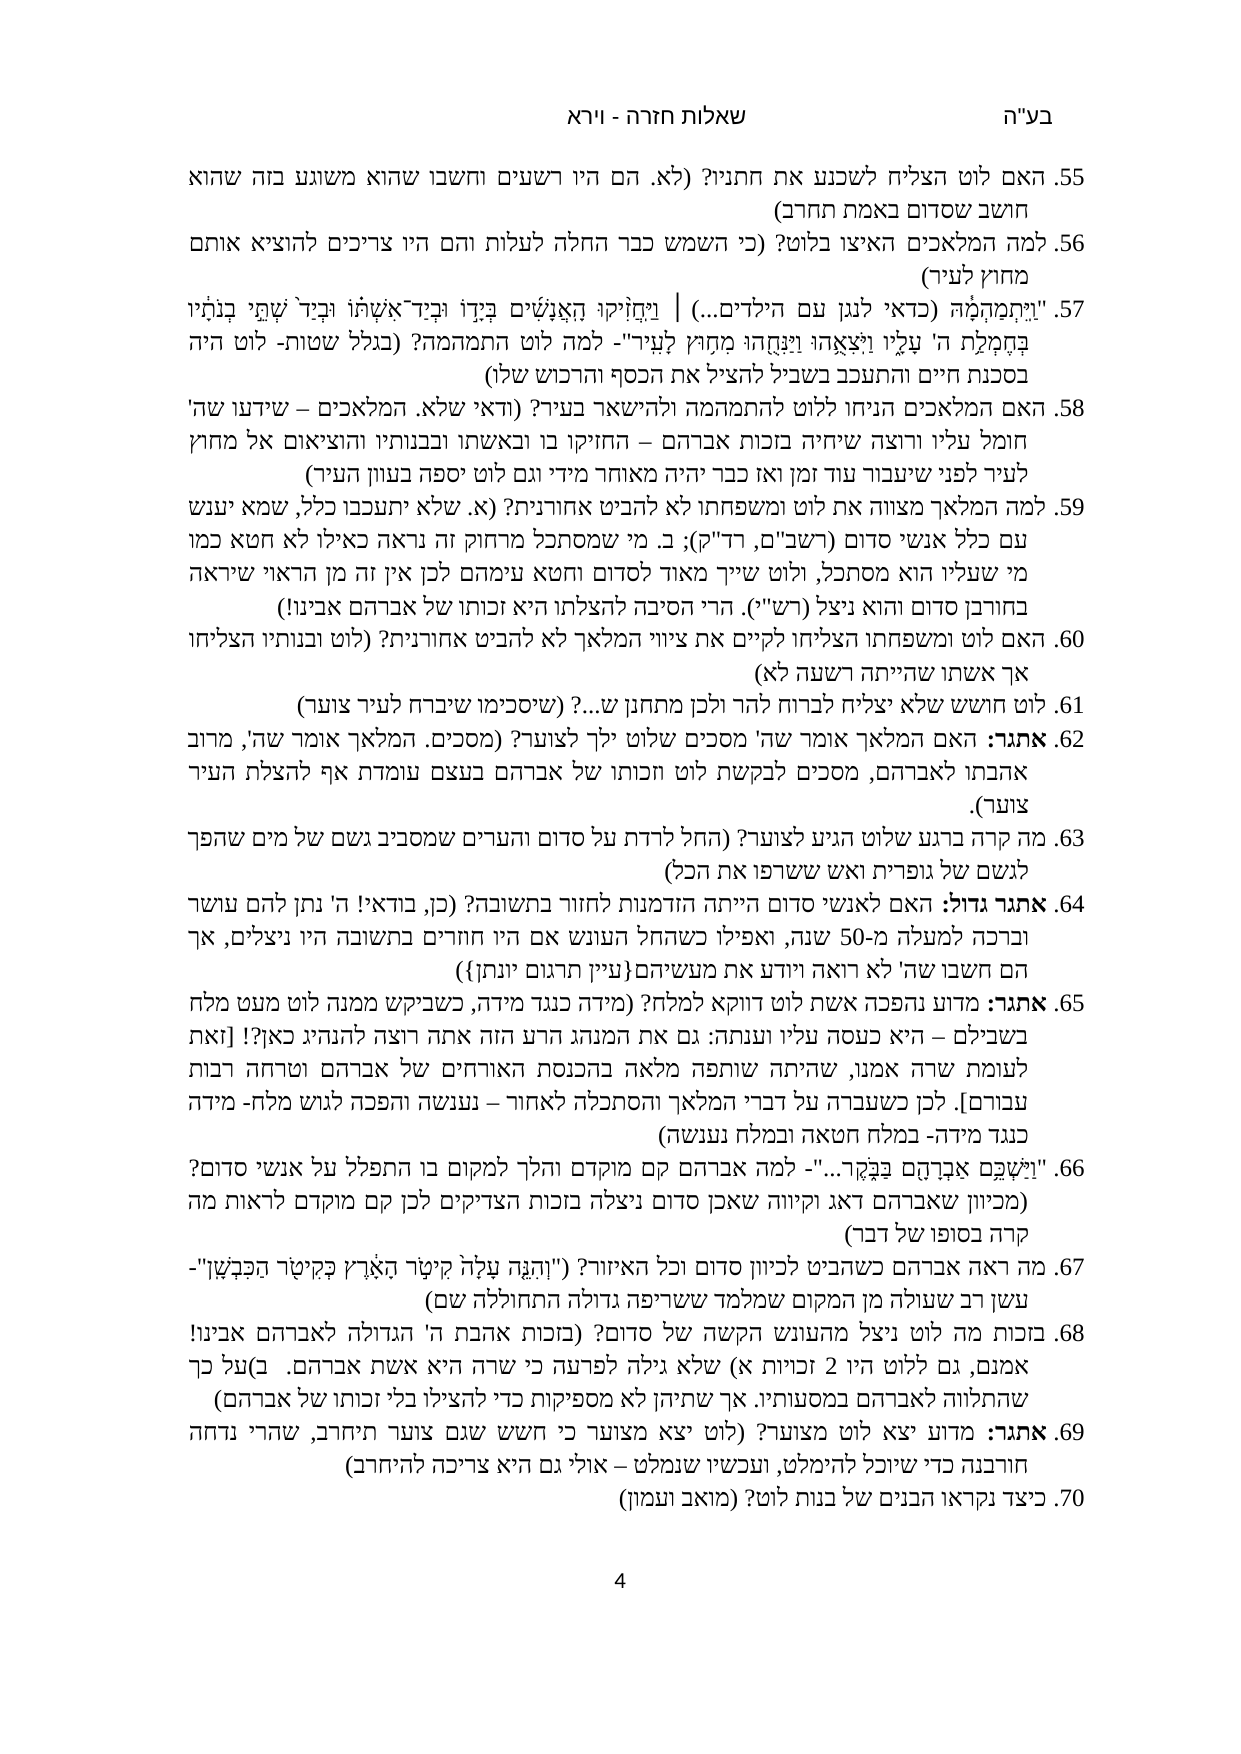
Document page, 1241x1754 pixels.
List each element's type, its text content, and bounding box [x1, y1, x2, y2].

list אתגר: האם המלאך אומר שה' מסכים שלוט ילך לצוער? (מסכים. המלאך אומר שה', מרוב אהבתו לאברהם, מסכים לבקשת לוט וזכותו של אברהם בעצם עומדת אף להצלת העיר צוער). [187, 724, 1047, 818]
list אתגר: מדוע יצא לוט מצוער? (לוט יצא מצוער כי חשש שגם צוער תיחרב, שהרי נדחה חורבנה כדי שיוכל להימלט, ועכשיו שנמלט – אולי גם היא צריכה להיחרב) [187, 1417, 1047, 1479]
list האם לוט ומשפחתו הצליחו לקיים את ציווי המלאך לא להביט אחורנית? (לוט ובנותיו הצליחו אך אשתו שהייתה רשעה לא) [187, 624, 1047, 686]
list מה ראה אברהם כשהביט לכיוון סדום וכל האיזור? ("וְהִנֵּ֤ה עָלָה֙ קִיטֹ֣ר הָאָ֔רֶץ כְּקִיטֹ֖ר הַכִּבְשָֽׁן"-עשן רב שעולה מן המקום שמלמד ששריפה גדולה התחוללה שם) [187, 1252, 1047, 1314]
list האם המלאכים הניחו ללוט להתמהמה ולהישאר בעיר? (ודאי שלא. המלאכים – שידעו שה' חומל עליו ורוצה שיחיה בזכות אברהם – החזיקו בו ובאשתו ובבנותיו והוציאום אל מחוץ לעיר לפני שיעבור עוד זמן ואז כבר יהיה מאוחר מידי וגם לוט יספה בעוון העיר) [187, 393, 1047, 488]
list למה המלאכים האיצו בלוט? (כי השמש כבר החלה לעלות והם היו צריכים להוציא אותם מחוץ לעיר) [187, 228, 1047, 290]
list בזכות מה לוט ניצל מהעונש הקשה של סדום? (בזכות אהבת ה' הגדולה לאברהם אבינו! אמנם, גם ללוט היו 2 זכויות א) שלא גילה לפרעה כי שרה היא אשת אברהם. ב)על כך שהתלווה לאברהם במסעותיו. אך שתיהן לא מספיקות כדי להצילו בלי זכותו של אברהם) [187, 1318, 1047, 1413]
list כיצד נקראו הבנים של בנות לוט? (מואב ועמון) [187, 1483, 1047, 1512]
list לוט חושש שלא יצליח לברוח להר ולכן מתחנן ש...? (שיסכימו שיברח לעיר צוער) [187, 691, 1047, 719]
list "וַֽיִּתְמַהְמָ֓הּ (כדאי לנגן עם הילדים...) ׀ וַיַּֽחֲזִ֨יקוּ הָֽאֲנָשִׁ֜ים בְּיָד֣וֹ וּבְיַד־אִשְׁתּ֗וֹ וּבְיַד֙ שְׁתֵּ֣י בְנֹתָ֔יו בְּחֶמְלַ֥ת ה' עָלָ֑יו וַיֹּֽצִאֻ֥הוּ וַיַּנִּחֻ֖הוּ מִח֥וּץ לָעִֽיר"- למה לוט התמהמה? (בגלל שטות- לוט היה בסכנת חיים והתעכב בשביל להציל את הכסף והרכוש שלו) [187, 294, 1047, 389]
list למה המלאך מצווה את לוט ומשפחתו לא להביט אחורנית? (א. שלא יתעכבו כלל, שמא יענש עם כלל אנשי סדום (רשב"ם, רד"ק); ב. מי שמסתכל מרחוק זה נראה כאילו לא חטא כמו מי שעליו הוא מסתכל, ולוט שייך מאוד לסדום וחטא עימהם לכן אין זה מן הראוי שיראה בחורבן סדום והוא ניצל (רש"י). הרי הסיבה להצלתו היא זכותו של אברהם אבינו!) [187, 492, 1047, 620]
list "וַיַּשְׁכֵּ֥ם אַבְרָהָ֖ם בַּבֹּ֑קֶר..."- למה אברהם קם מוקדם והלך למקום בו התפלל על אנשי סדום? (מכיוון שאברהם דאג וקיווה שאכן סדום ניצלה בזכות הצדיקים לכן קם מוקדם לראות מה קרה בסופו של דבר) [187, 1153, 1047, 1248]
list מה קרה ברגע שלוט הגיע לצוער? (החל לרדת על סדום והערים שמסביב גשם של מים שהפך לגשם של גופרית ואש ששרפו את הכל) [187, 823, 1047, 884]
list אתגר: מדוע נהפכה אשת לוט דווקא למלח? (מידה כנגד מידה, כשביקש ממנה לוט מעט מלח בשבילם – היא כעסה עליו וענתה: גם את המנהג הרע הזה אתה רוצה להנהיג כאן?! [זאת לעומת שרה אמנו, שהיתה שותפה מלאה בהכנסת האורחים של אברהם וטרחה רבות עבורם]. לכן כשעברה על דברי המלאך והסתכלה לאחור – נענשה והפכה לגוש מלח- מידה כנגד מידה- במלח חטאה ובמלח נענשה) [187, 988, 1047, 1149]
list האם לוט הצליח לשכנע את חתניו? (לא. הם היו רשעים וחשבו שהוא משוגע בזה שהוא חושב שסדום באמת תחרב) [187, 162, 1047, 224]
list אתגר גדול: האם לאנשי סדום הייתה הזדמנות לחזור בתשובה? (כן, בודאי! ה' נתן להם עושר וברכה למעלה מ-50 שנה, ואפילו כשהחל העונש אם היו חוזרים בתשובה היו ניצלים, אך הם חשבו שה' לא רואה ויודע את מעשיהם{עיין תרגום יונתן}) [187, 889, 1047, 983]
